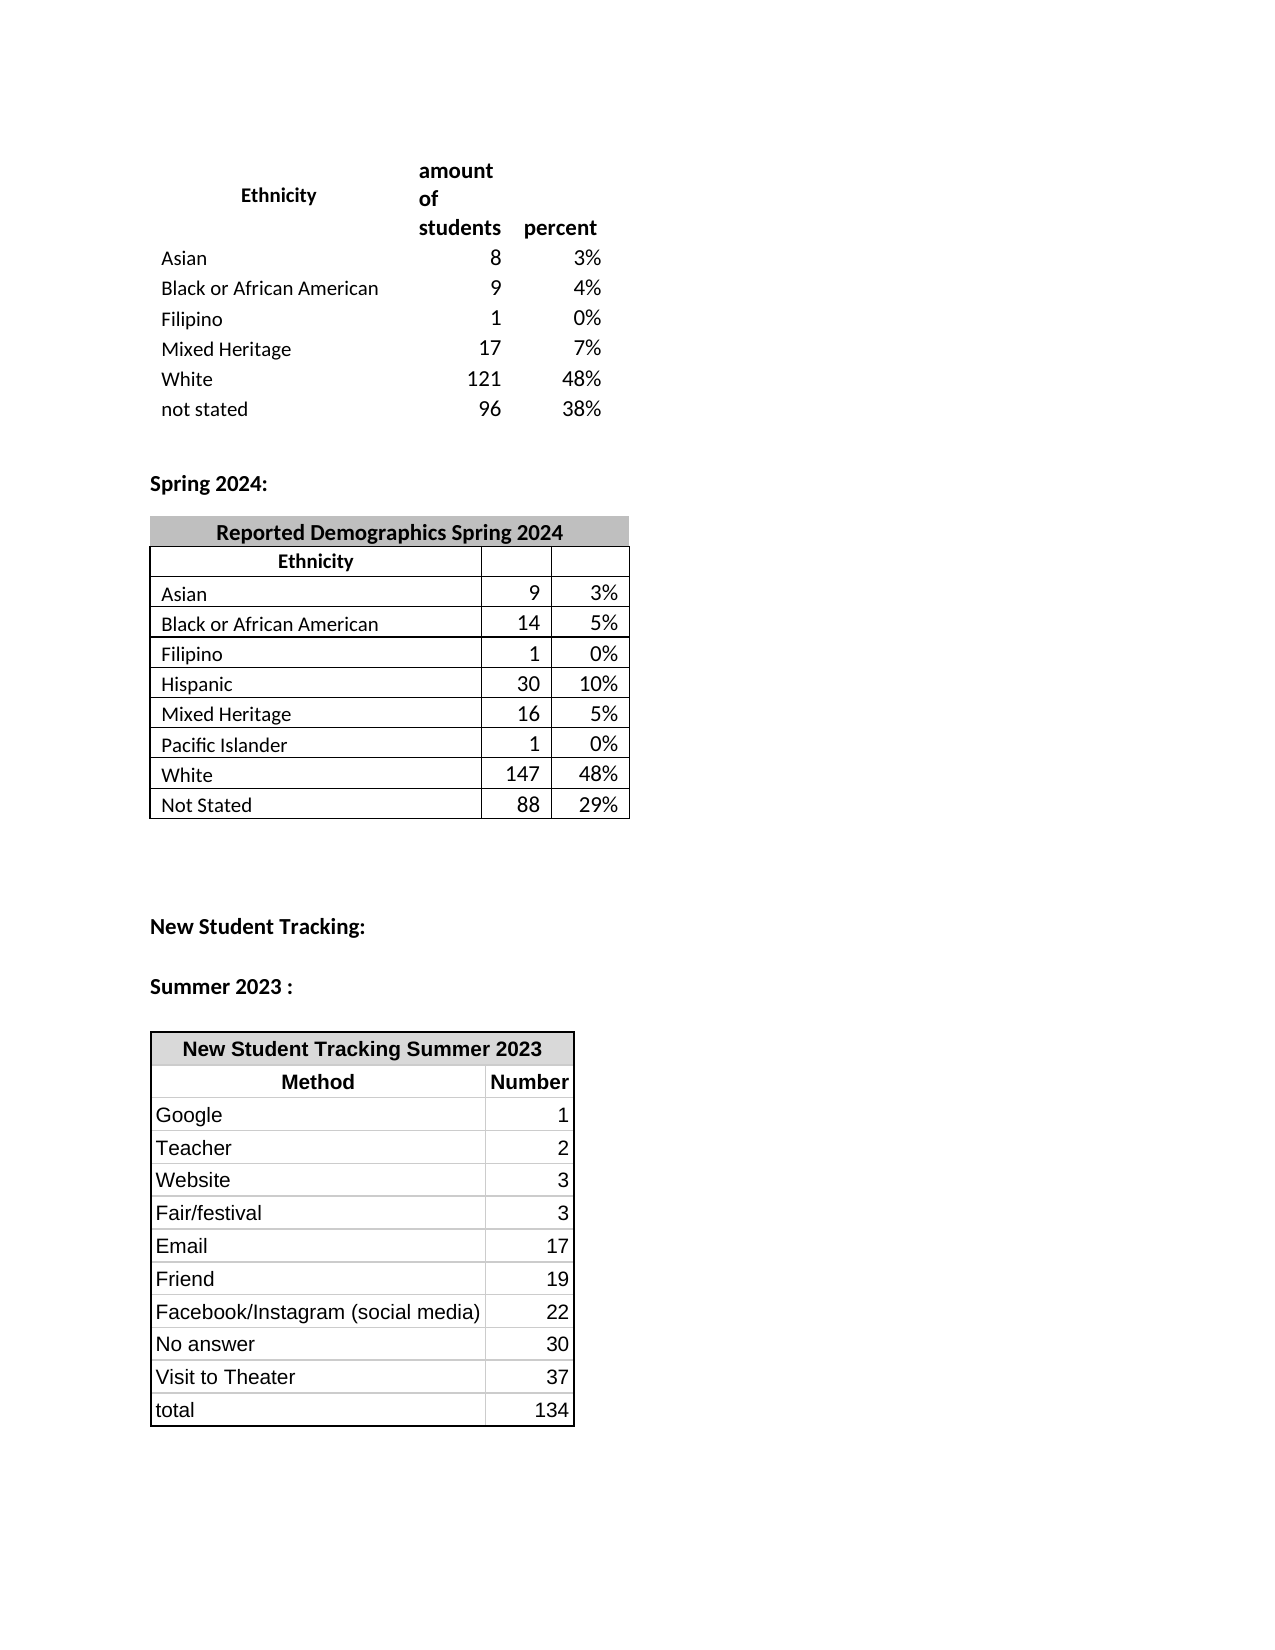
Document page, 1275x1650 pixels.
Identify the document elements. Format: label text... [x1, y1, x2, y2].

table_cell 1 [482, 728, 551, 757]
table_cell Visit to Theater [152, 1361, 485, 1392]
table_cell 48% [552, 758, 629, 787]
table_cell 38% [513, 392, 612, 422]
table_cell amount of students [407, 150, 512, 241]
table_cell [552, 547, 629, 576]
table_header Reported Demographics Spring 2024 [150, 516, 629, 546]
table_cell 121 [407, 361, 512, 392]
table_cell 29% [552, 789, 629, 818]
table_cell 10% [552, 668, 629, 697]
table_cell Mixed Heritage [151, 698, 481, 727]
table_cell 3 [486, 1197, 573, 1228]
table_cell 96 [407, 392, 512, 422]
table_cell White [150, 361, 407, 392]
text Summer 2023 : [150, 972, 1125, 1000]
table_cell Ethnicity [150, 150, 407, 241]
table_cell 9 [407, 271, 512, 301]
table_cell Fair/festival [152, 1197, 485, 1228]
table_cell 19 [486, 1263, 573, 1294]
text Spring 2024: [150, 469, 1125, 497]
table_cell 147 [482, 758, 551, 787]
table_cell Not Stated [151, 789, 481, 818]
table_header New Student Tracking Summer 2023 [152, 1033, 573, 1064]
table_cell 134 [486, 1394, 573, 1425]
table_cell 17 [407, 331, 512, 361]
table_cell Email [152, 1230, 485, 1261]
table_cell total [152, 1394, 485, 1425]
table_cell not stated [150, 392, 407, 422]
table_cell Google [152, 1098, 485, 1130]
table_cell Mixed Heritage [150, 331, 407, 361]
table_cell Filipino [151, 638, 481, 667]
table_cell 17 [486, 1230, 573, 1261]
table_cell 1 [482, 638, 551, 667]
table_cell 30 [486, 1328, 573, 1359]
table_cell 0% [552, 638, 629, 667]
table_cell Teacher [152, 1131, 485, 1162]
table_cell 0% [513, 301, 612, 331]
table_cell percent [513, 150, 612, 241]
table_cell 5% [552, 607, 629, 636]
table_cell 2 [486, 1131, 573, 1162]
table_cell 8 [407, 241, 512, 271]
table_cell Hispanic [151, 668, 481, 697]
table_cell [482, 547, 551, 576]
table_cell Asian [150, 241, 407, 271]
table_cell Facebook/Instagram (social media) [152, 1295, 485, 1327]
table_cell 37 [486, 1361, 573, 1392]
table_cell Number [486, 1066, 573, 1097]
table_cell Pacific Islander [151, 728, 481, 757]
table_cell Ethnicity [151, 547, 481, 576]
table_cell No answer [152, 1328, 485, 1359]
table_cell 4% [513, 271, 612, 301]
table_cell 1 [486, 1098, 573, 1130]
table_cell 0% [552, 728, 629, 757]
table_cell Asian [151, 577, 481, 606]
table_cell Website [152, 1164, 485, 1195]
table_cell 16 [482, 698, 551, 727]
table_cell White [151, 758, 481, 787]
table_cell Friend [152, 1263, 485, 1294]
table_cell Black or African American [151, 607, 481, 636]
table_cell 22 [486, 1295, 573, 1327]
table_cell 9 [482, 577, 551, 606]
table_cell 30 [482, 668, 551, 697]
table_cell 7% [513, 331, 612, 361]
table_cell Black or African American [150, 271, 407, 301]
table_cell 5% [552, 698, 629, 727]
table_cell 88 [482, 789, 551, 818]
table_cell 48% [513, 361, 612, 392]
table_cell Filipino [150, 301, 407, 331]
table_cell 14 [482, 607, 551, 636]
table_cell Method [152, 1066, 485, 1097]
table_cell 3 [486, 1164, 573, 1195]
table_cell 3% [552, 577, 629, 606]
text New Student Tracking: [150, 912, 1125, 941]
table_cell 3% [513, 241, 612, 271]
table_cell 1 [407, 301, 512, 331]
